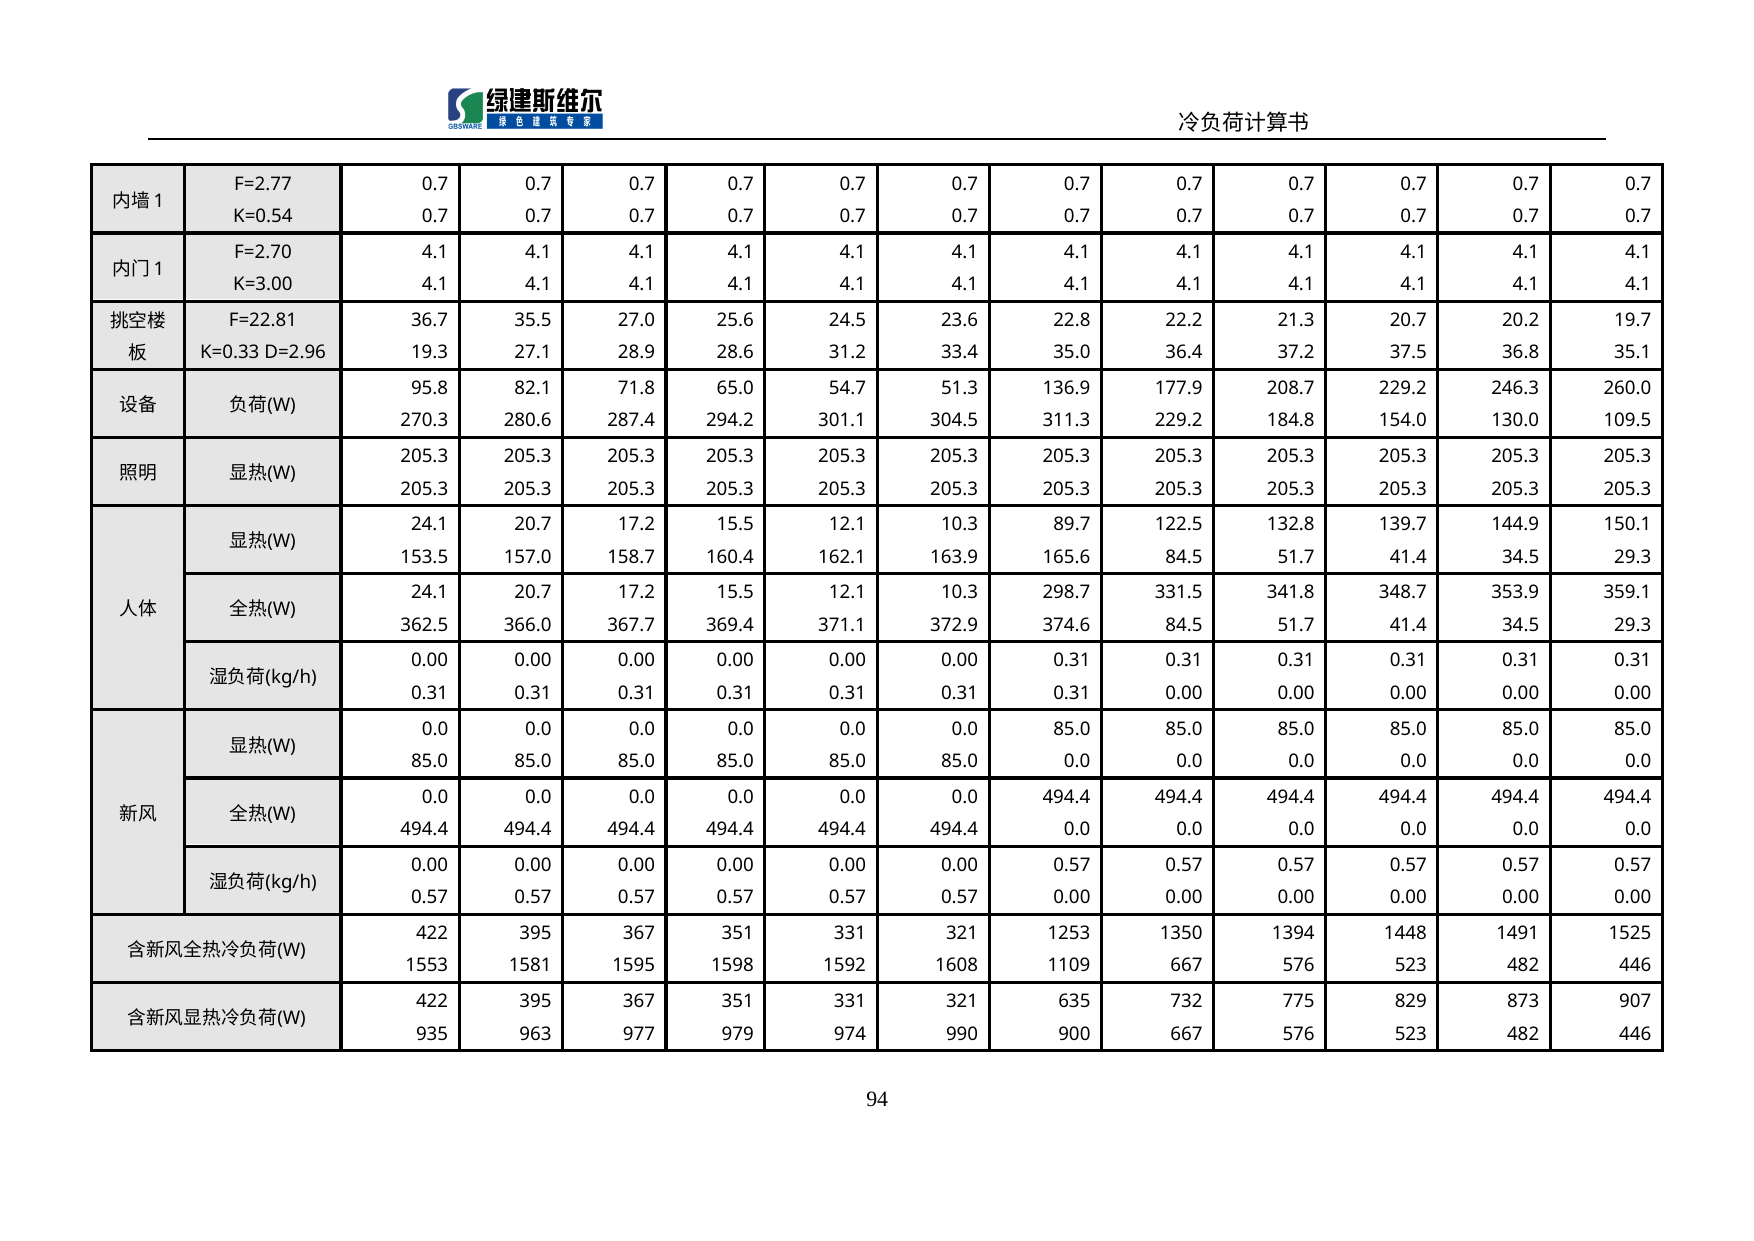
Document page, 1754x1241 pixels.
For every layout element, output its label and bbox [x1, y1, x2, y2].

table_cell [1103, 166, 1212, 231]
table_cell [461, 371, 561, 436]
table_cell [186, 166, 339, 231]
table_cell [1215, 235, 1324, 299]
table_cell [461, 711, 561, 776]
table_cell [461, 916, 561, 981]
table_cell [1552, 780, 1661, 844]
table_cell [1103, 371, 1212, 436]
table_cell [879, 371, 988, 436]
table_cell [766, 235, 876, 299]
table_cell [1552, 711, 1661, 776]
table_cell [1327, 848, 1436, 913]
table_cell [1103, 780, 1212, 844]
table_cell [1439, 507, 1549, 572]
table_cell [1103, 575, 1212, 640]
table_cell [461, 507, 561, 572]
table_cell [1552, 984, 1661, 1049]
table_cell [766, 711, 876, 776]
picture [444, 88, 604, 130]
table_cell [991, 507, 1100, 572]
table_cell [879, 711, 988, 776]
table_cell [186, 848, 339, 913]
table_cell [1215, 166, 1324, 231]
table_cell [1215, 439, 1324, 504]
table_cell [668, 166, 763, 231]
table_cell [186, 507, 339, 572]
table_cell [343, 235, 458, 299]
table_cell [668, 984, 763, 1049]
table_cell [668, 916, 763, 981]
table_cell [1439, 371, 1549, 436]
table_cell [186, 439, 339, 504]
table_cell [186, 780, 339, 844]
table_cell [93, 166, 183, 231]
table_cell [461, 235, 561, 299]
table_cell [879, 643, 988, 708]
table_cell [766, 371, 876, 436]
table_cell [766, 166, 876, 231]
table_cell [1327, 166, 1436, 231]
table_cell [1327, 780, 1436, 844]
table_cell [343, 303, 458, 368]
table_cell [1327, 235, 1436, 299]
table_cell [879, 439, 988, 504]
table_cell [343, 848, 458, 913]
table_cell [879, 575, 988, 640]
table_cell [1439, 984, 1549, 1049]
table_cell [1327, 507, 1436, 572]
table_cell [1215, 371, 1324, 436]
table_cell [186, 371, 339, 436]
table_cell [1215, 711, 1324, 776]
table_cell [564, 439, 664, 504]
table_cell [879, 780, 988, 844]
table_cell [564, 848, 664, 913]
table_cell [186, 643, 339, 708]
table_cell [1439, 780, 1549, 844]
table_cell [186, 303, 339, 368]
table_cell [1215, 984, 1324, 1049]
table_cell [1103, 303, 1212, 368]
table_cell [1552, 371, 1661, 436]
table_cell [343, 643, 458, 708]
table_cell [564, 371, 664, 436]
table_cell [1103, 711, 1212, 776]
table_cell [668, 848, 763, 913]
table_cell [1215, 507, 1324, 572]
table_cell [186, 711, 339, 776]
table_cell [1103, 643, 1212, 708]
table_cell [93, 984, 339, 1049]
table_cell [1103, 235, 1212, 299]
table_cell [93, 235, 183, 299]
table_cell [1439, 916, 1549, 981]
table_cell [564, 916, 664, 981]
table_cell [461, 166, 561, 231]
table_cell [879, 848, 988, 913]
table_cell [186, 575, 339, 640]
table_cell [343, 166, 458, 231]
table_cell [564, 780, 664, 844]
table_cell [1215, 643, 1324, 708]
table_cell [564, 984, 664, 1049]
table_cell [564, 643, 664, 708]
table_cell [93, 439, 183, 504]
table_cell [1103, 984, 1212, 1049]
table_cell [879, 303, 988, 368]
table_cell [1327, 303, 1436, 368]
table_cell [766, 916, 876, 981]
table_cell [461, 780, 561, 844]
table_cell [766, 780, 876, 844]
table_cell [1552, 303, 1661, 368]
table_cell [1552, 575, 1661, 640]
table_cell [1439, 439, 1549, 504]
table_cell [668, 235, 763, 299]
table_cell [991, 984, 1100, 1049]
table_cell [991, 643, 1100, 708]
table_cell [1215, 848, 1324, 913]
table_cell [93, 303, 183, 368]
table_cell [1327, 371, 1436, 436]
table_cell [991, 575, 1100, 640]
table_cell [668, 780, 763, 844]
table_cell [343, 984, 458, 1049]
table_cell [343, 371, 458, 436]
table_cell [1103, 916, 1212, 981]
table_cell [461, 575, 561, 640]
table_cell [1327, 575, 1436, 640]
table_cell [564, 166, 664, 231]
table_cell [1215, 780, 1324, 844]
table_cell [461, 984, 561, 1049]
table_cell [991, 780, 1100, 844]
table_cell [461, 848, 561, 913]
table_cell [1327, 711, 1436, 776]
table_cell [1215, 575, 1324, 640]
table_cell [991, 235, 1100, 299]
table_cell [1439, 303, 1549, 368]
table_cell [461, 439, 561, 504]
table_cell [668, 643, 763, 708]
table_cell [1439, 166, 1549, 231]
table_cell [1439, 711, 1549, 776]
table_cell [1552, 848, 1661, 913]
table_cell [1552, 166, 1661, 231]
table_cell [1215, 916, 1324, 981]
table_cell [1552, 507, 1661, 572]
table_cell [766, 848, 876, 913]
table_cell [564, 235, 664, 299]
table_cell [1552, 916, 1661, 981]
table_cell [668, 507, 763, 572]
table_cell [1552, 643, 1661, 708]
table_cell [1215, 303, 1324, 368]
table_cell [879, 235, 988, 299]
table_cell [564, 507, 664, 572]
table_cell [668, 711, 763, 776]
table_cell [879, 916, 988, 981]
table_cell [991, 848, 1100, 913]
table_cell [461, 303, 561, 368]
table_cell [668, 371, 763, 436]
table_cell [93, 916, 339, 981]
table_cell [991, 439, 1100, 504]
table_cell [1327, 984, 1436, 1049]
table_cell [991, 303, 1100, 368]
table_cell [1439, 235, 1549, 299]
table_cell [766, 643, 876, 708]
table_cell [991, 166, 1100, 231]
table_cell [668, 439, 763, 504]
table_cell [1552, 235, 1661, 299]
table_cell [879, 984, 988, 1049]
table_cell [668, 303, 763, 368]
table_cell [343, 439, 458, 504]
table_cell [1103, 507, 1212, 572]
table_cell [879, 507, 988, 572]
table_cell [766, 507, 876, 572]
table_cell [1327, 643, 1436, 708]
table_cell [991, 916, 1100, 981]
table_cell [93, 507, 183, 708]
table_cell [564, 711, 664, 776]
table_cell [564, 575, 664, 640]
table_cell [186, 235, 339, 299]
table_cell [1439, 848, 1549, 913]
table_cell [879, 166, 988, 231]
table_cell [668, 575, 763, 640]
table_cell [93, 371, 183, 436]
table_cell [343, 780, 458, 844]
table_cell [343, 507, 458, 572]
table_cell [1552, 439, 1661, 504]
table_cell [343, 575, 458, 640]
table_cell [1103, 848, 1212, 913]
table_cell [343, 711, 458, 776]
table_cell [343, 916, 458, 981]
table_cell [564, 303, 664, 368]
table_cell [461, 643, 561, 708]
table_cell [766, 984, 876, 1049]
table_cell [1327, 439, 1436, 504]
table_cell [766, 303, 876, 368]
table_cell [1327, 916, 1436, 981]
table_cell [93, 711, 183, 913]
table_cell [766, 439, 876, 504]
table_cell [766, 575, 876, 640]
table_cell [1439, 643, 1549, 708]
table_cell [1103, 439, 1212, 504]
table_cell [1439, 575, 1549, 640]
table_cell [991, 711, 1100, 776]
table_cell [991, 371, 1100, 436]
